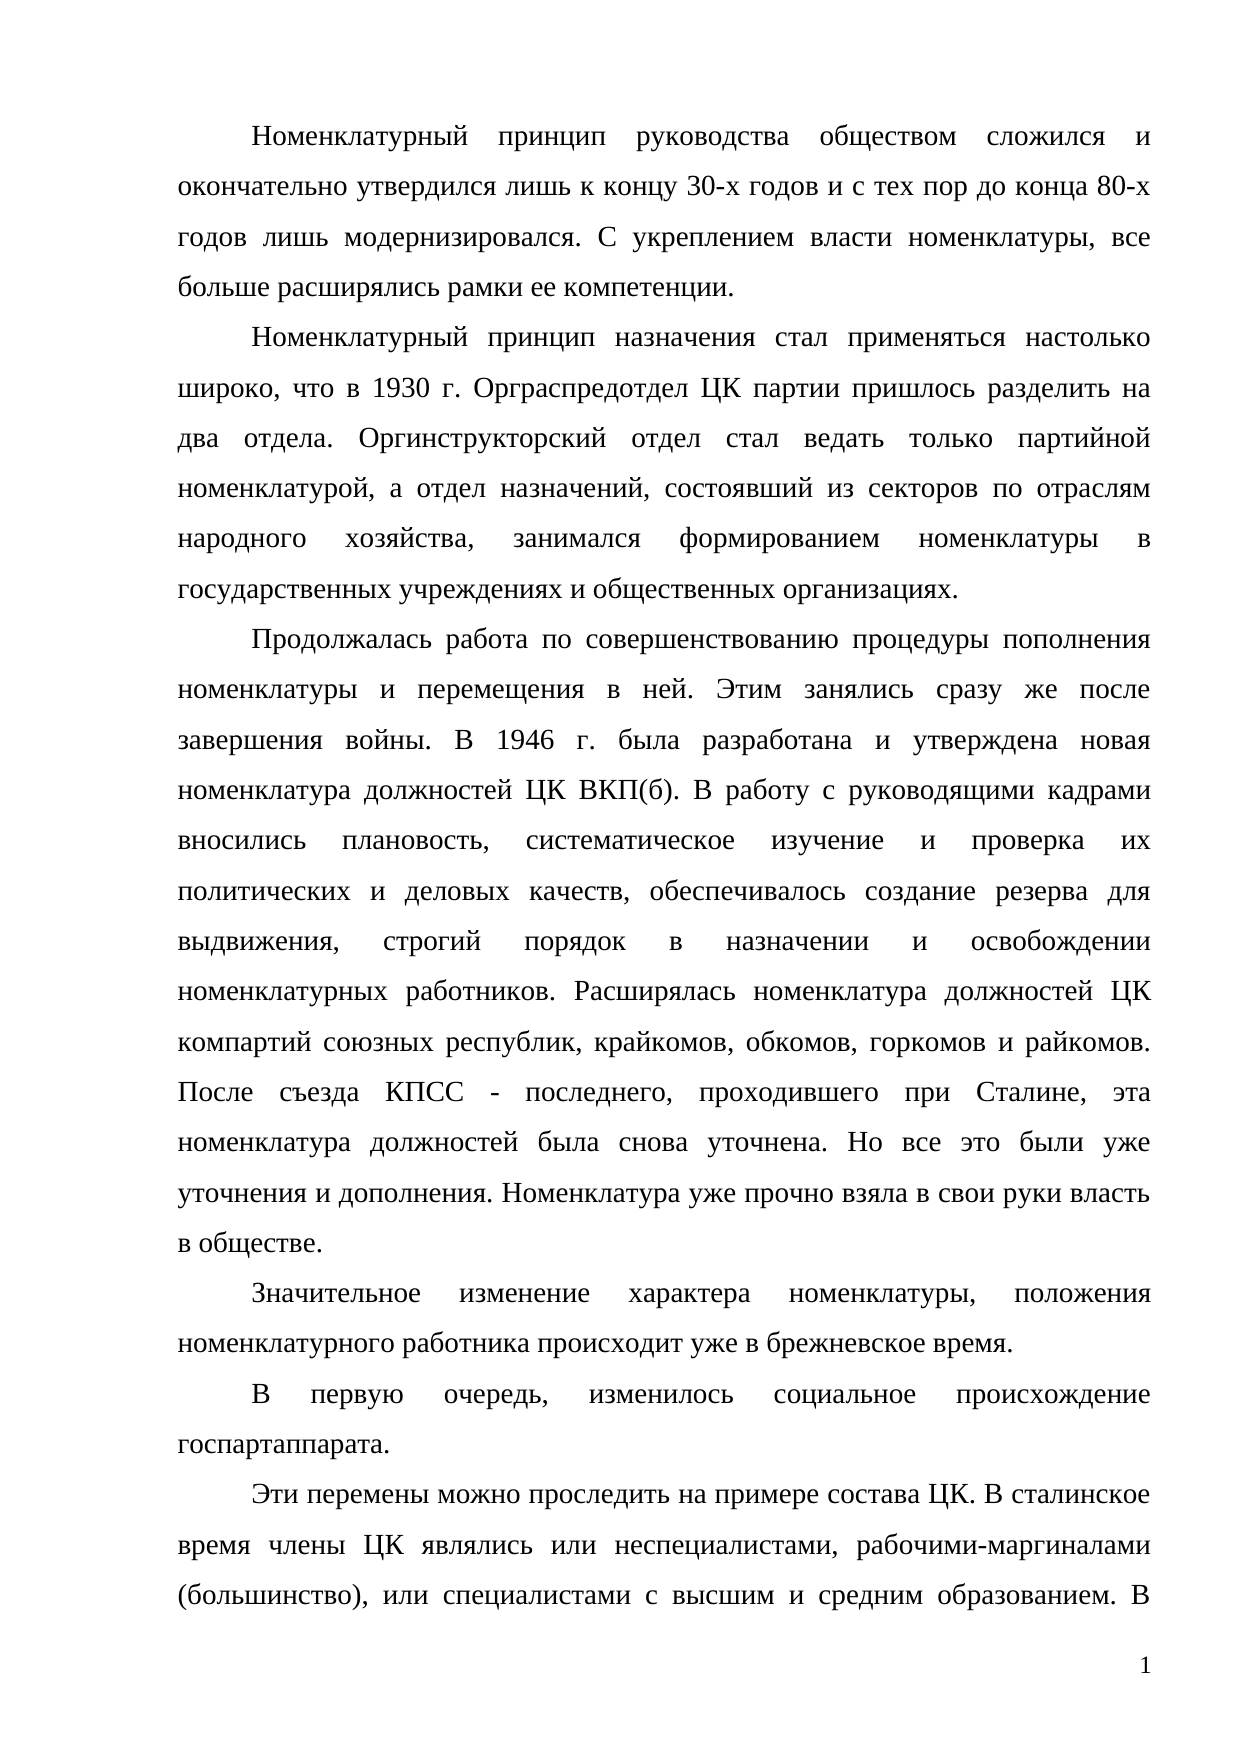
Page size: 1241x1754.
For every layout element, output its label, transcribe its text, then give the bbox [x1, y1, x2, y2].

text Продолжалась работа по совершенствованию процедуры пополнения номенклатуры и перемещения в ней. Этим занялись сразу же после завершения войны. В 1946 г. была разработана и утверждена новая номенклатура должностей ЦК ВКП(б). В работу с руководящими кадрами вносились плановость, систематическое изучение и проверка их политических и деловых качеств, обеспечивалось создание резерва для выдвижения, строгий порядок в назначении и освобождении номенклатурных работников. Расширялась номенклатура должностей ЦК компартий союзных республик, крайкомов, обкомов, горкомов и райкомов. После съезда КПСС - последнего, проходившего при Сталине, эта номенклатура должностей была снова уточнена. Но все это были уже уточнения и дополнения. Номенклатура уже прочно взяла в свои руки власть в обществе. [177, 621, 1152, 1258]
text Номенклатурный принцип руководства обществом сложился и окончательно утвердился лишь к концу 30-х годов и с тех пор до конца 80-х годов лишь модернизировался. С укреплением власти номенклатуры, все больше расширялись рамки ее компетенции. [177, 118, 1152, 303]
text В первую очередь, изменилось социальное происхождение госпартаппарата. [177, 1376, 1152, 1460]
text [177, 1477, 1152, 1611]
text Значительное изменение характера номенклатуры, положения номенклатурного работника происходит уже в брежневское время. [177, 1275, 1152, 1359]
text Номенклатурный принцип назначения стал применяться настолько широко, что в 1930 г. Орграспредотдел ЦК партии пришлось разделить на два отдела. Оргинструкторский отдел стал ведать только партийной номенклатурой, а отдел назначений, состоявший из секторов по отраслям народного хозяйства, занимался формированием номенклатуры в государственных учреждениях и общественных организациях. [177, 319, 1152, 604]
